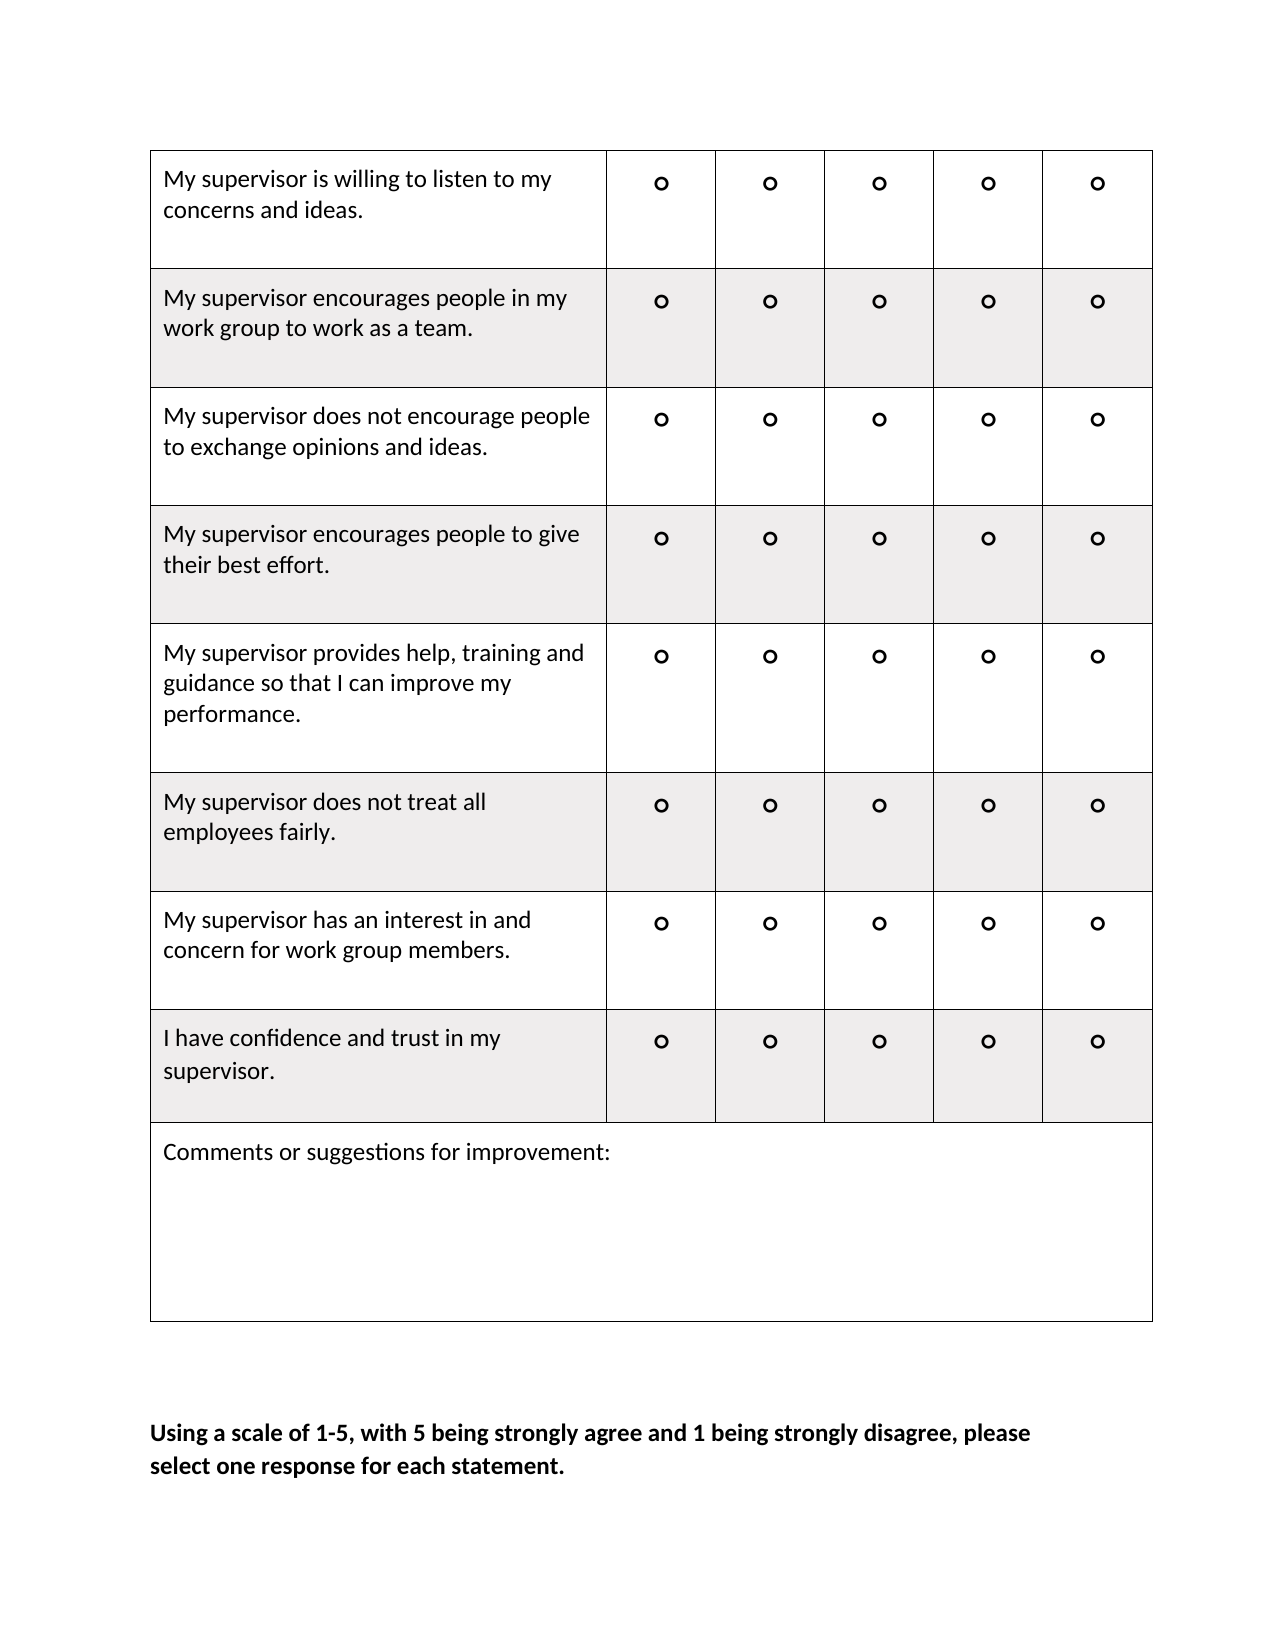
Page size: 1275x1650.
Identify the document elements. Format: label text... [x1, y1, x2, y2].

table_cell ° [934, 506, 1042, 623]
table_cell ° [825, 1010, 933, 1122]
table_cell ° [1043, 269, 1152, 387]
table_cell I have confidence and trust in my supervisor. [151, 1010, 606, 1122]
table_cell ° [716, 151, 824, 268]
table_cell ° [934, 773, 1042, 891]
table_cell ° [934, 892, 1042, 1009]
table_cell ° [934, 388, 1042, 505]
table_cell ° [607, 624, 715, 772]
table_cell ° [825, 773, 933, 891]
table_cell ° [1043, 624, 1152, 772]
table_cell ° [825, 269, 933, 387]
table_cell My supervisor encourages people in my work group to work as a team. [151, 269, 606, 387]
table_cell My supervisor is willing to listen to my concerns and ideas. [151, 151, 606, 268]
table_cell ° [825, 892, 933, 1009]
table_cell ° [1043, 773, 1152, 891]
table_cell ° [1043, 506, 1152, 623]
table_cell ° [934, 269, 1042, 387]
table_cell ° [716, 1010, 824, 1122]
table_cell ° [607, 506, 715, 623]
table_cell ° [716, 773, 824, 891]
table_cell ° [607, 1010, 715, 1122]
table_cell ° [716, 388, 824, 505]
table_cell ° [716, 506, 824, 623]
table_cell ° [1043, 1010, 1152, 1122]
table_cell ° [716, 892, 824, 1009]
table_cell ° [607, 269, 715, 387]
table_cell ° [607, 892, 715, 1009]
table_cell ° [825, 151, 933, 268]
table_cell ° [607, 151, 715, 268]
table_cell ° [934, 151, 1042, 268]
table_cell ° [1043, 892, 1152, 1009]
table_cell My supervisor has an interest in and concern for work group members. [151, 892, 606, 1009]
table_cell ° [716, 624, 824, 772]
table_cell My supervisor provides help, training and guidance so that I can improve my performance. [151, 624, 606, 772]
table_cell ° [716, 269, 824, 387]
table_cell ° [1043, 151, 1152, 268]
table_cell ° [825, 506, 933, 623]
table_cell ° [825, 624, 933, 772]
table_cell ° [825, 388, 933, 505]
table_cell ° [607, 388, 715, 505]
table_cell ° [934, 624, 1042, 772]
table_cell My supervisor does not encourage people to exchange opinions and ideas. [151, 388, 606, 505]
table_cell Comments or suggestions for improvement: [151, 1123, 1152, 1321]
text Using a scale of 1-5, with 5 being strongly agree and 1 being strongly disagree, please select one response for each statement. [150, 1417, 1125, 1480]
table_cell My supervisor encourages people to give their best effort. [151, 506, 606, 623]
table_cell ° [1043, 388, 1152, 505]
table_cell My supervisor does not treat all employees fairly. [151, 773, 606, 891]
table_cell ° [607, 773, 715, 891]
table_cell ° [934, 1010, 1042, 1122]
